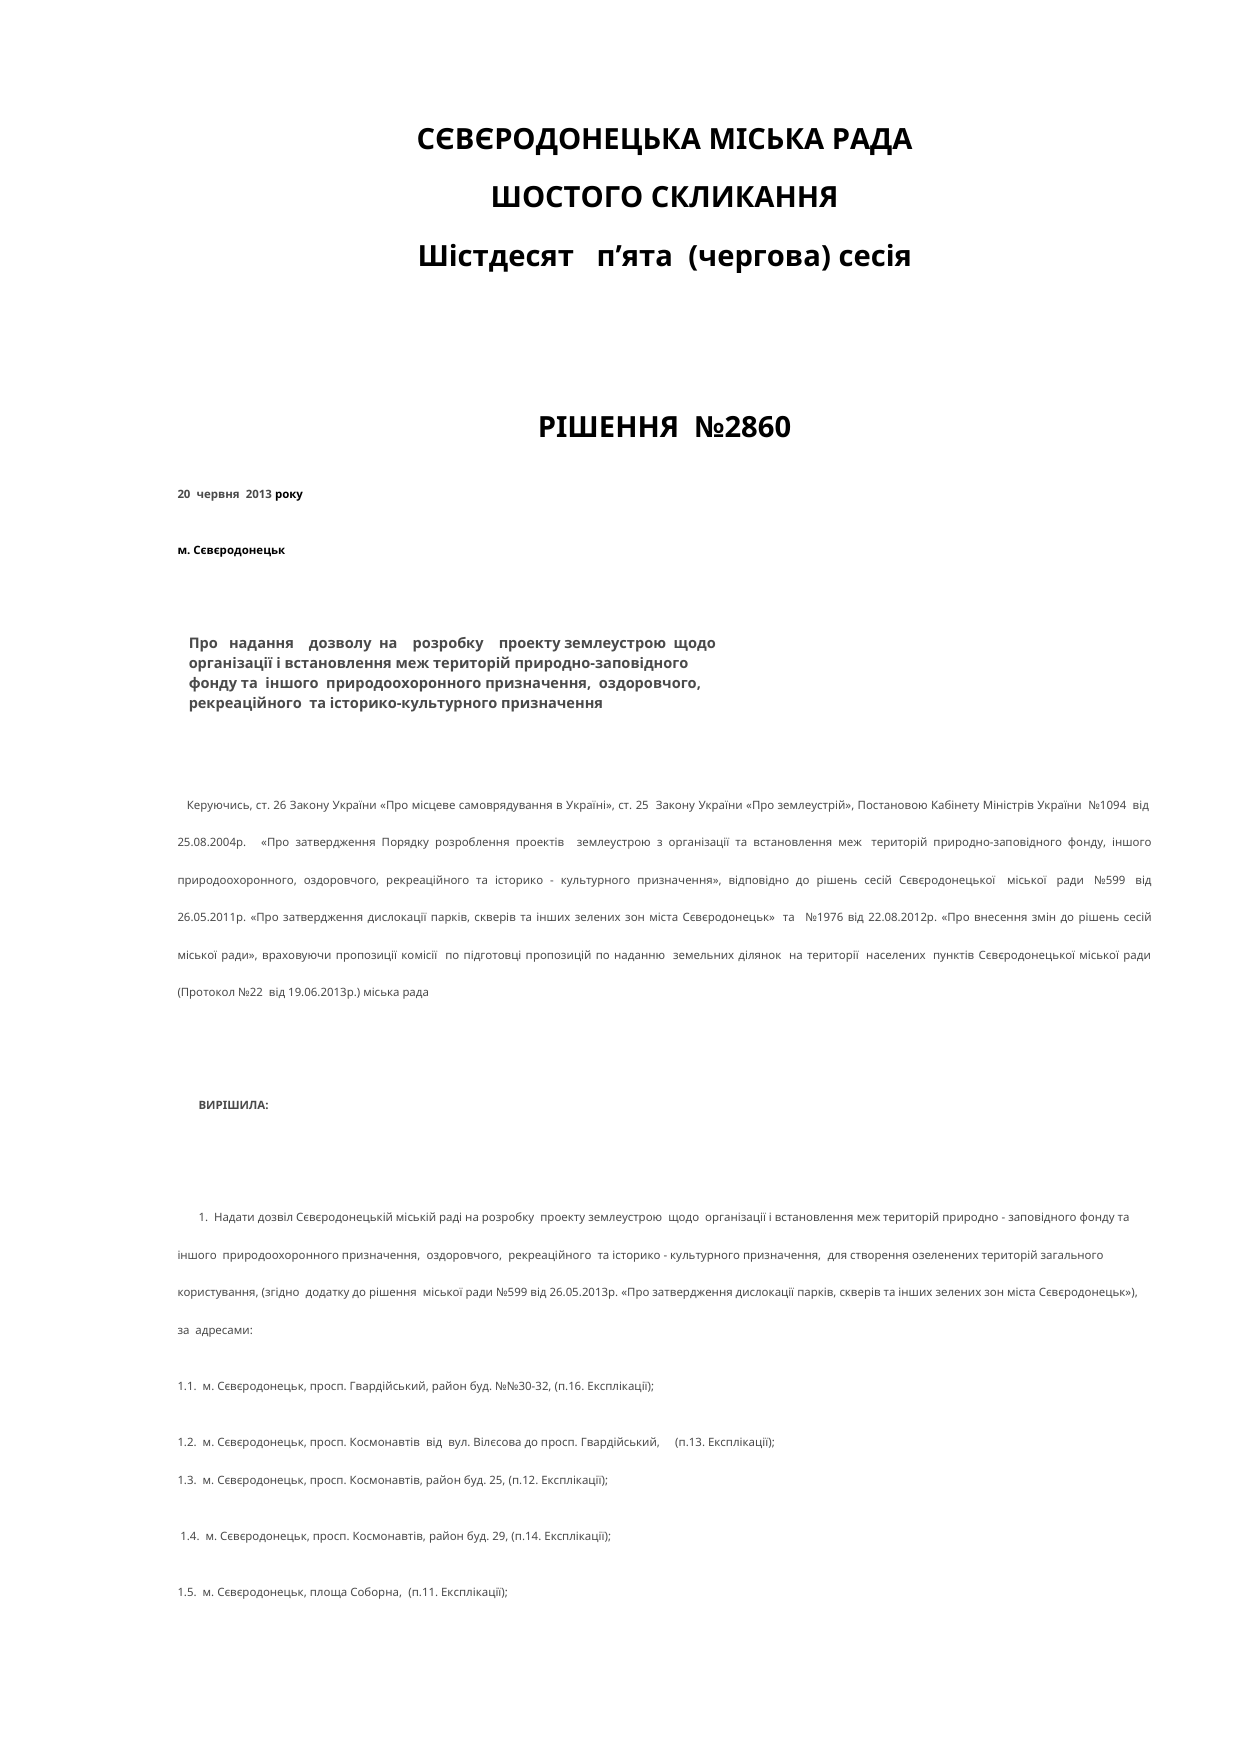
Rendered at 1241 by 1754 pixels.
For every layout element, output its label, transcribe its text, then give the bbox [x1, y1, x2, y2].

text 1.5. м. Сєвєродонецьк, площа Соборна, (п.11. Експлікації); [177, 1563, 1152, 1600]
table_header Про надання дозволу на розробку проекту землеустрою щодо організації і встановлення меж територій природно-заповідного фонду та іншого природоохоронного призначення, оздоровчого, рекреаційного та історико-культурного призначення [177, 633, 732, 775]
text 1.1. м. Сєвєродонецьк, просп. Гвардійський, район буд. №№30-32, (п.16. Експлікації); [177, 1356, 1152, 1394]
text ШОСТОГО СКЛИКАННЯ [177, 177, 1152, 216]
text 1. Надати дозвіл Сєвєродонецькій міській раді на розробку проекту землеустрою щодо організації і встановлення меж територій природно - заповідного фонду та іншого природоохоронного призначення, оздоровчого, рекреаційного та історико - культурного призначення, для створення озеленених територій загального користування, (згідно додатку до рішення міської ради №599 від 26.05.2013р. «Про затвердження дислокації парків, скверів та інших зелених зон міста Сєвєродонецьк»), за адресами: [177, 1188, 1152, 1338]
text РІШЕННЯ №2860 [177, 406, 1152, 446]
text 1.4. м. Сєвєродонецьк, просп. Космонавтів, район буд. 29, (п.14. Експлікації); [177, 1506, 1152, 1544]
text Керуючись, ст. 26 Закону України «Про місцеве самоврядування в Україні», ст. 25 Закону України «Про землеустрій», Постановою Кабінету Міністрів України №1094 від 25.08.2004р. «Про затвердження Порядку розроблення проектів землеустрою з організації та встановлення меж територій природно-заповідного фонду, іншого природоохоронного, оздоровчого, рекреаційного та історико - культурного призначення», відповідно до рішень сесій Сєвєродонецької міської ради №599 від 26.05.2011р. «Про затвердження дислокації парків, скверів та інших зелених зон міста Сєвєродонецьк» та №1976 від 22.08.2012р. «Про внесення змін до рішень сесій міської ради», враховуючи пропозиції комісії по підготовці пропозицій по наданню земельних ділянок на території населених пунктів Сєвєродонецької міської ради (Протокол №22 від 19.06.2013р.) міська рада [177, 775, 1152, 1000]
text ВИРІШИЛА: [177, 1075, 1152, 1113]
text м. Сєвєродонецьк [177, 521, 1152, 558]
text 1.2. м. Сєвєродонецьк, просп. Космонавтів від вул. Вілєсова до просп. Гвардійський, (п.13. Експлікації); 1.3. м. Сєвєродонецьк, просп. Космонавтів, район буд. 25, (п.12. Експлікації); [177, 1413, 1152, 1488]
text 20 червня 2013 року [177, 464, 1152, 502]
text СЄВЄРОДОНЕЦЬКА МІСЬКА РАДА [177, 118, 1152, 158]
text Шістдесят п’ята (чергова) сесія [177, 235, 1152, 275]
